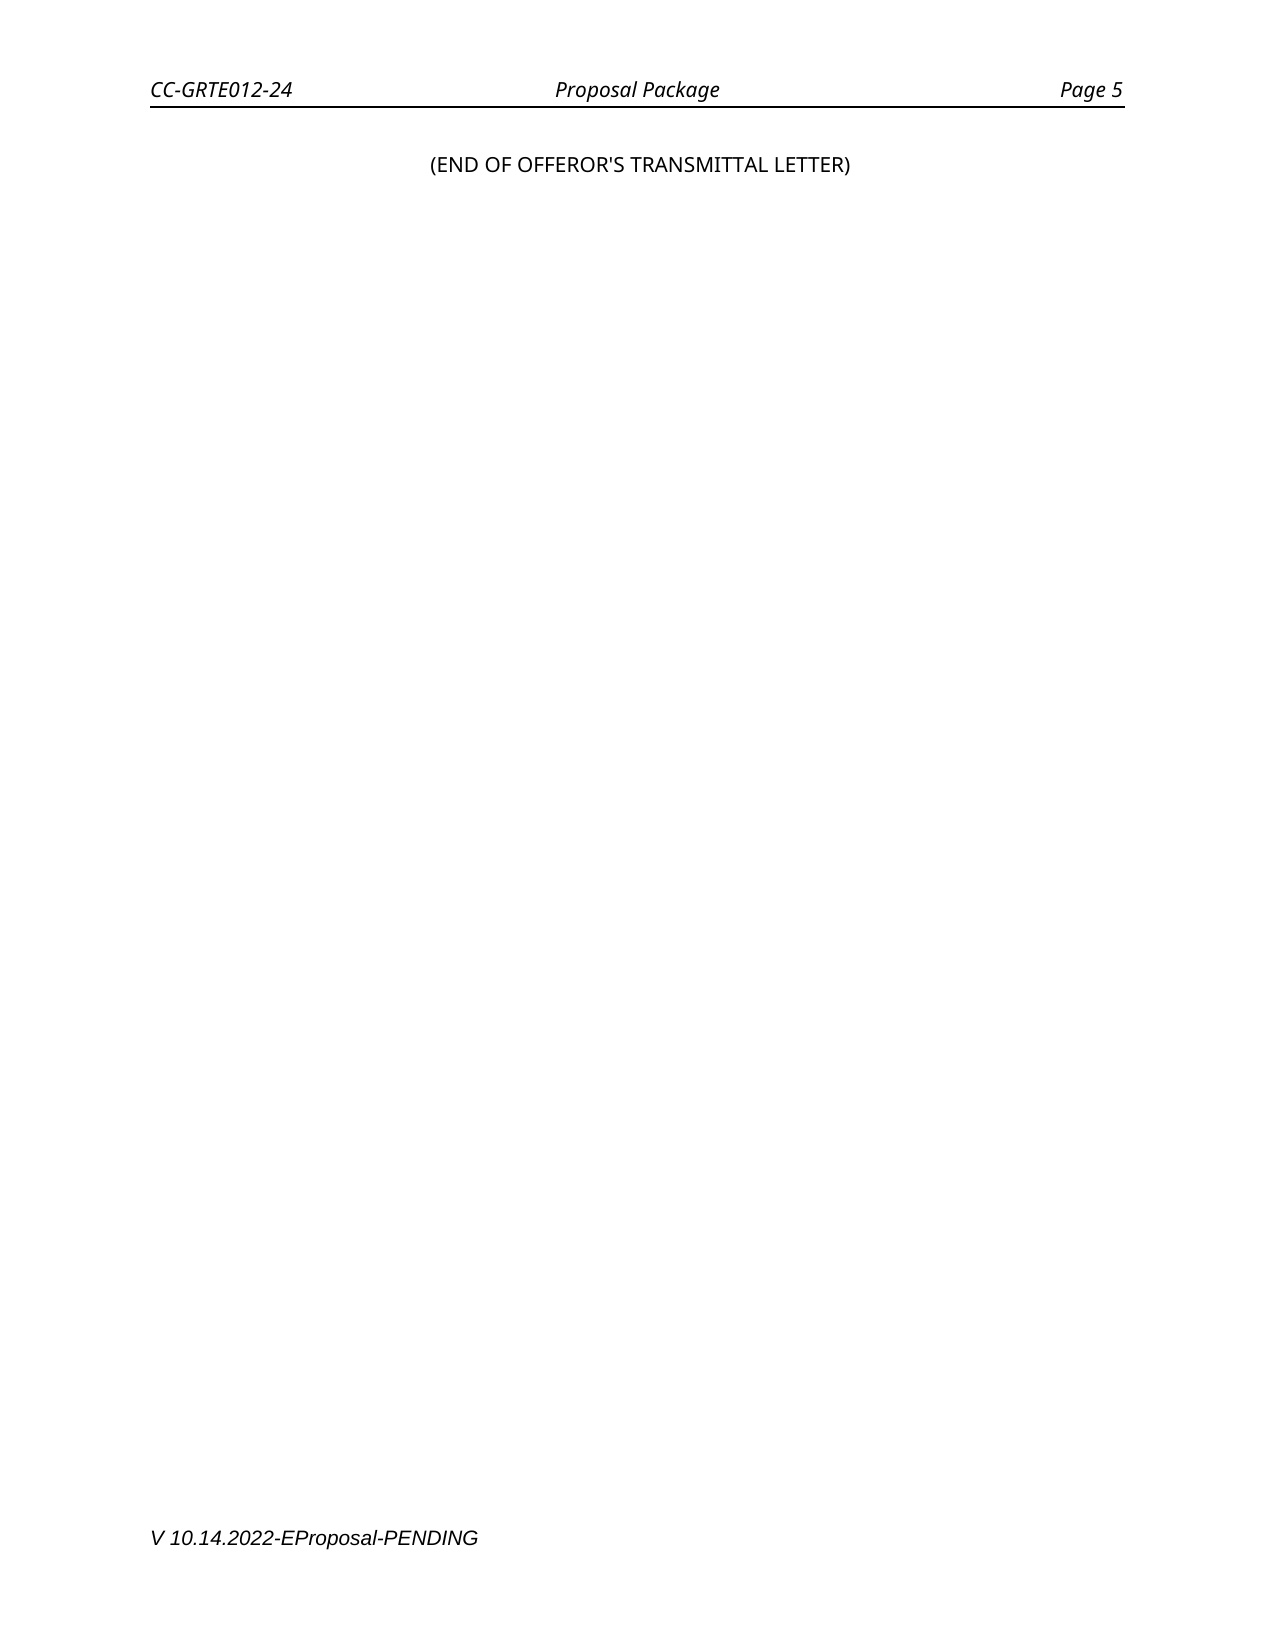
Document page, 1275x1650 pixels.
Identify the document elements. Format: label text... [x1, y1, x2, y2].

text (END OF OFFEROR'S TRANSMITTAL LETTER) [150, 150, 1125, 178]
